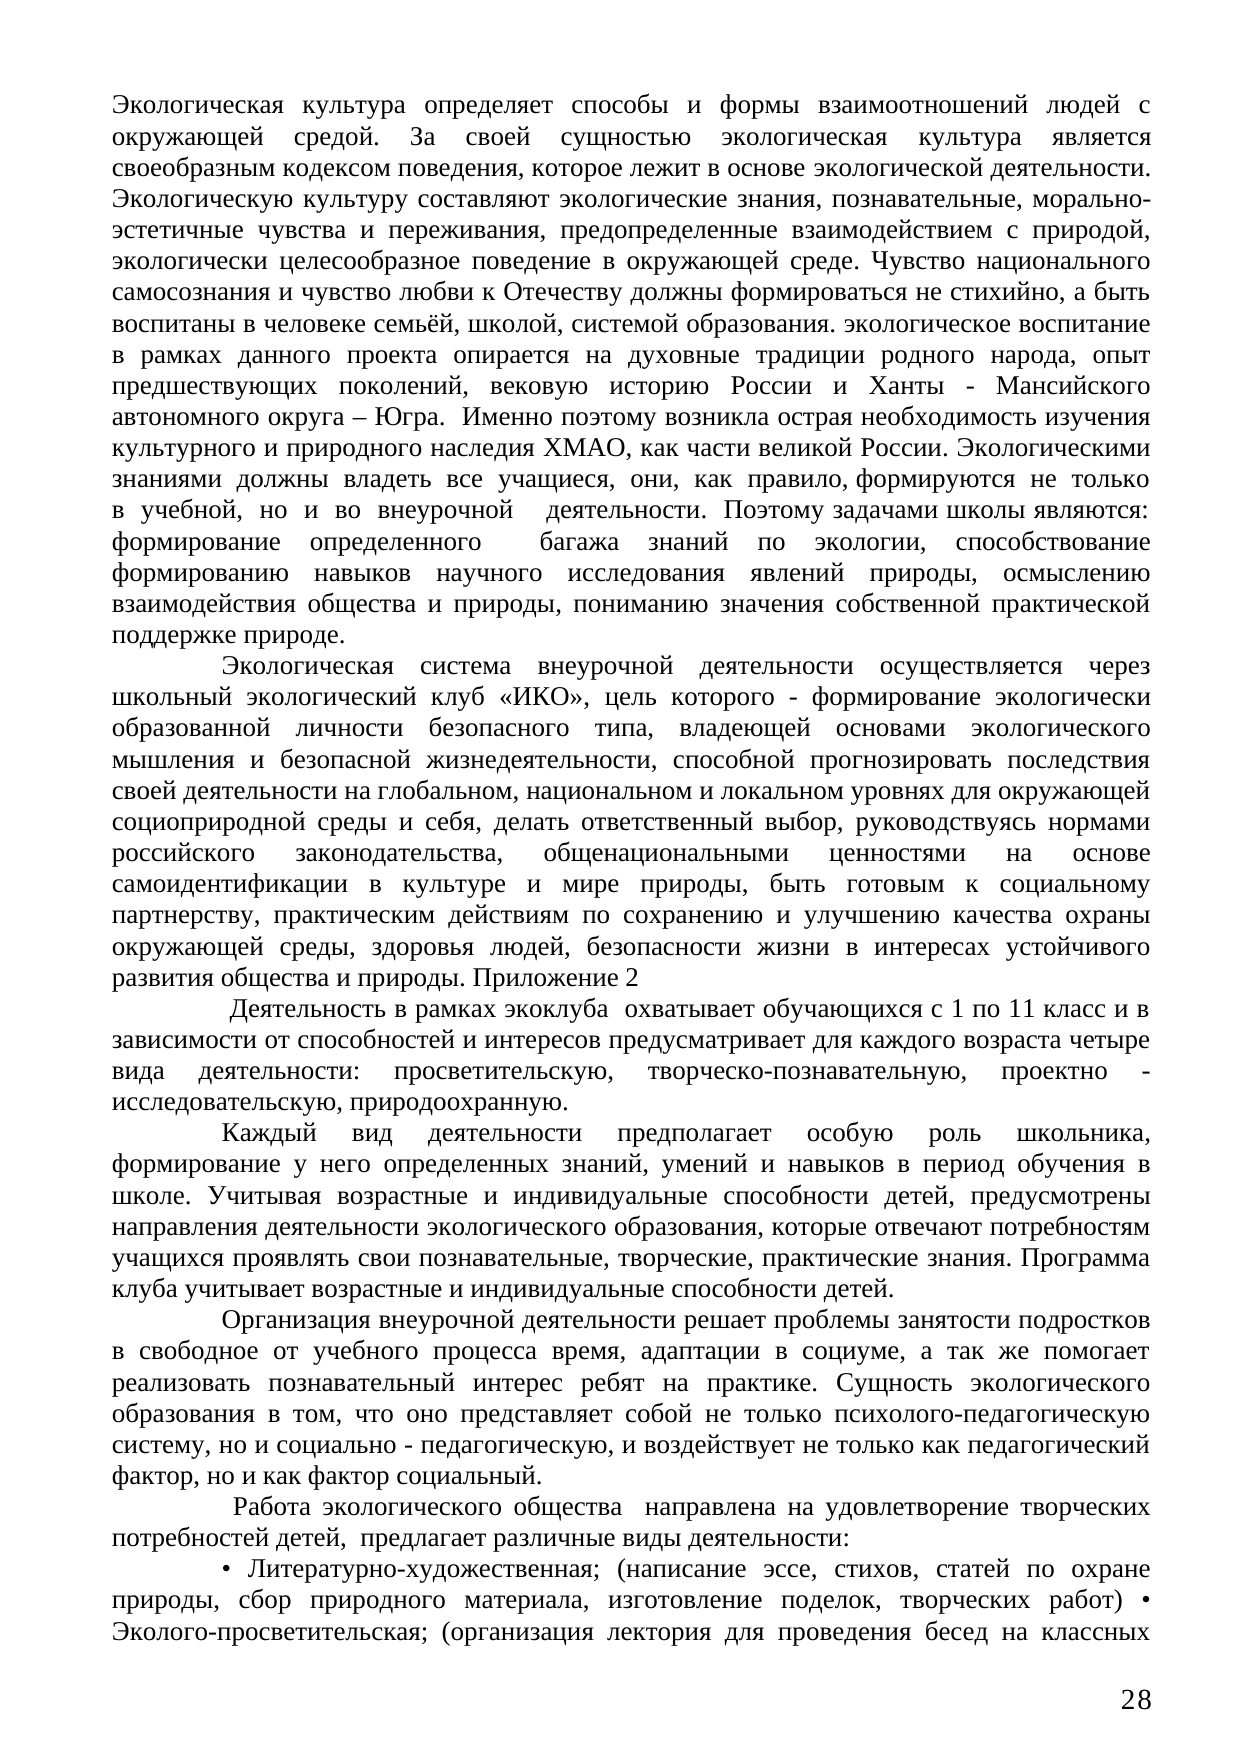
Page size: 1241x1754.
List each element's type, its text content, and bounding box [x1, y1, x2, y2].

text Каждый вид деятельности предполагает особую роль школьника, формирование у него определенных знаний, умений и навыков в период обучения в школе. Учитывая возрастные и индивидуальные способности детей, предусмотрены направления деятельности экологического образования, которые отвечают потребностям учащихся проявлять свои познавательные, творческие, практические знания. Программа клуба учитывает возрастные и индивидуальные способности детей. [112, 1116, 1152, 1303]
text Деятельность в рамках экоклуба охватывает обучающихся с 1 по 11 класс и в зависимости от способностей и интересов предусматривает для каждого возраста четыре вида деятельности: просветительскую, творческо-познавательную, проектно - исследовательскую, природоохранную. [112, 992, 1152, 1116]
text Организация внеурочной деятельности решает проблемы занятости подростков в свободное от учебного процесса время, адаптации в социуме, а так же помогает реализовать познавательный интерес ребят на практике. Сущность экологического образования в том, что оно представляет собой не только психолого-педагогическую систему, но и социально - педагогическую, и воздействует не только как педагогический фактор, но и как фактор социальный. [112, 1303, 1152, 1490]
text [112, 89, 1152, 649]
text Экологическая система внеурочной деятельности осуществляется через школьный экологический клуб «ИКО», цель которого - формирование экологически образованной личности безопасного типа, владеющей основами экологического мышления и безопасной жизнедеятельности, способной прогнозировать последствия своей деятельности на глобальном, национальном и локальном уровнях для окружающей социоприродной среды и себя, делать ответственный выбор, руководствуясь нормами российского законодательства, общенациональными ценностями на основе самоидентификации в культуре и мире природы, быть готовым к социальному партнерству, практическим действиям по сохранению и улучшению качества охраны окружающей среды, здоровья людей, безопасности жизни в интересах устойчивого развития общества и природы. Приложение 2 [112, 649, 1152, 992]
text Работа экологического общества направлена на удовлетворение творческих потребностей детей, предлагает различные виды деятельности: [112, 1490, 1152, 1552]
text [112, 1552, 1152, 1646]
